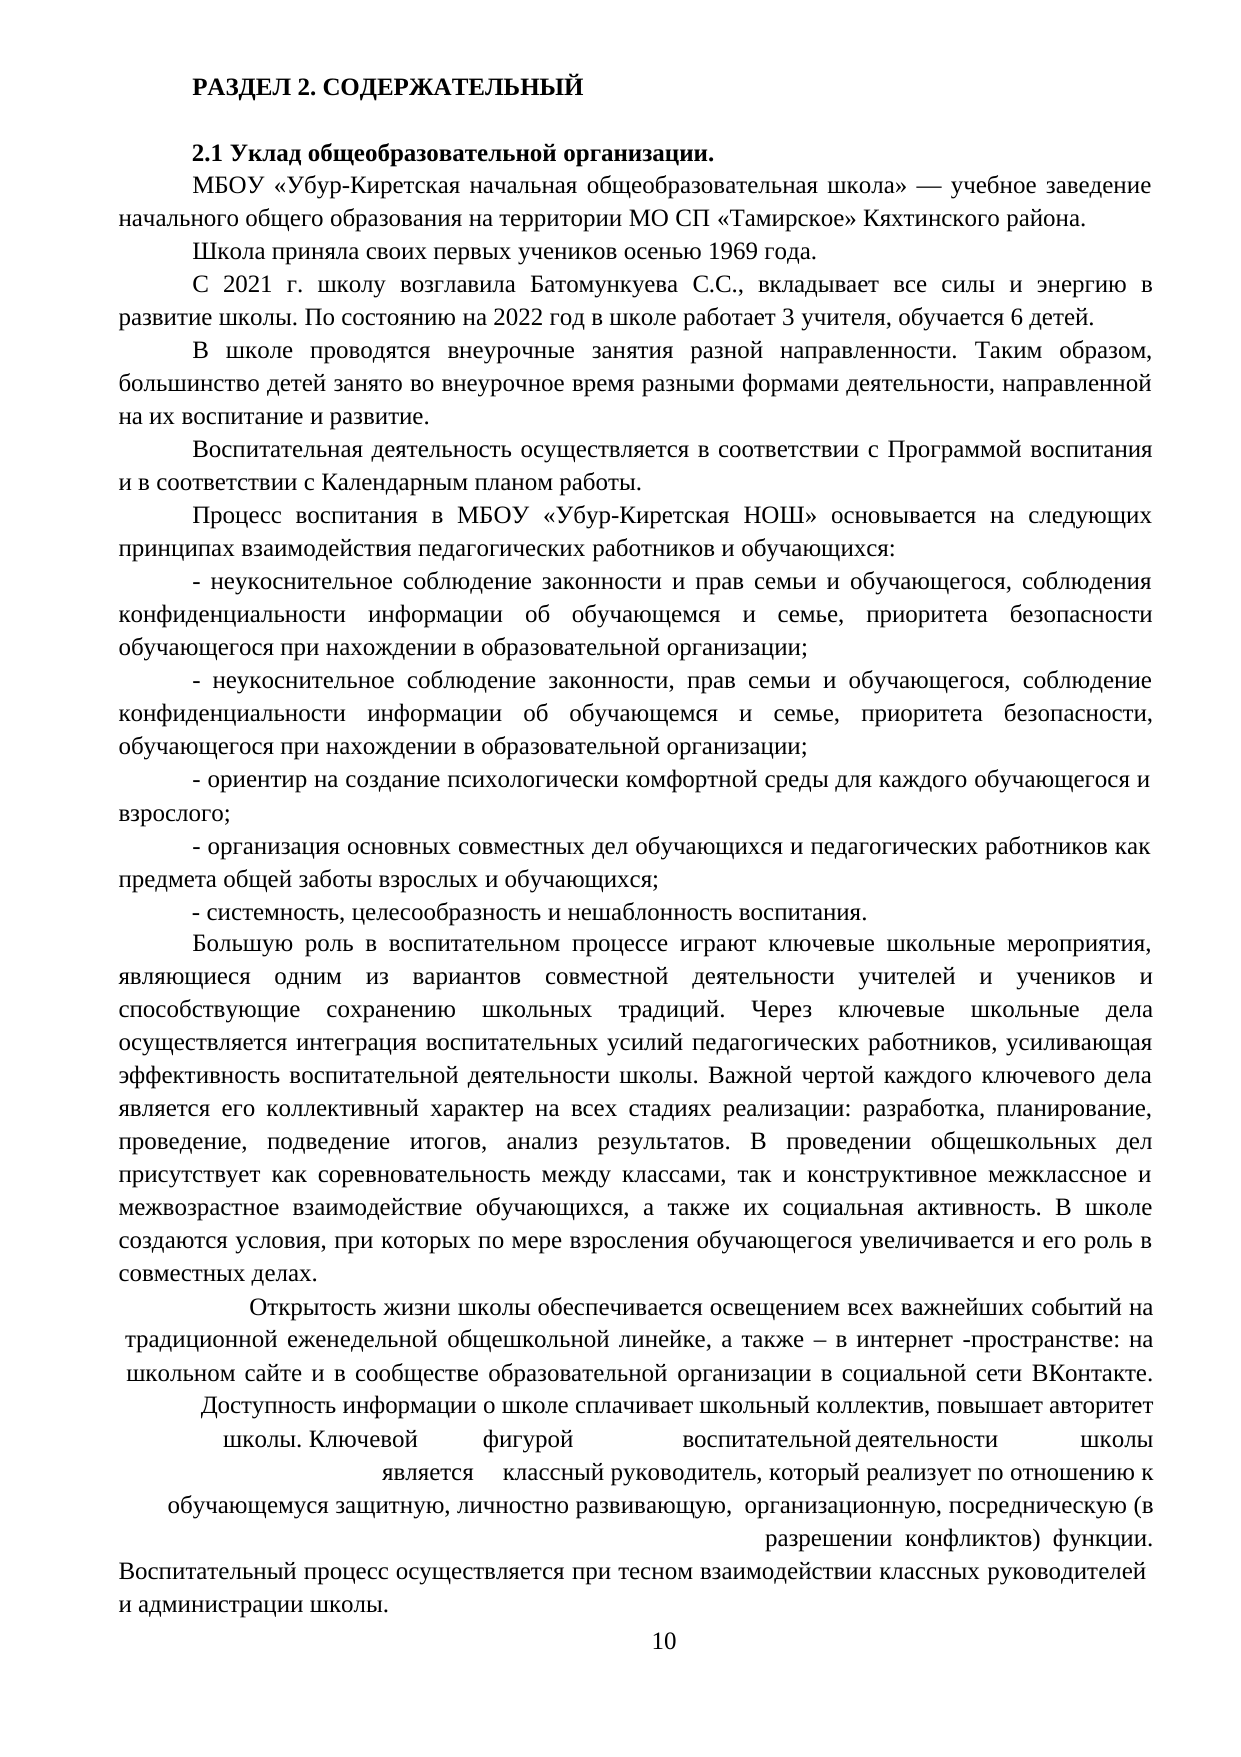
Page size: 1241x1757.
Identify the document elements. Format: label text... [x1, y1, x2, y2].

text Открытость жизни школы обеспечивается освещением всех важнейших событий на традиционной еженедельной общешкольной линейке, а также – в интернет -пространстве: на школьном сайте и в сообществе образовательной организации в социальной сети ВКонтакте. Доступность информации о школе сплачивает школьный коллектив, повышает авторитет школы. Ключевой фигурой воспитательной деятельности школы является классный руководитель, который реализует по отношению к обучающемуся защитную, личностно развивающую, организационную, посредническую (в разрешении конфликтов) функции. [121, 1292, 1153, 1551]
text С 2021 г. школу возглавила Батомункуева С.С., вкладывает все силы и энергию в развитие школы. По состоянию на 2022 год в школе работает 3 учителя, обучается 6 детей. [118, 269, 1153, 331]
list системность, целесообразность и нешаблонность воспитания. [192, 897, 1180, 926]
list Уклад общеобразовательной организации. [192, 138, 1180, 167]
text Воспитательный процесс осуществляется при тесном взаимодействии классных руководителей и администрации школы. [118, 1556, 1158, 1618]
list неукоснительное соблюдение законности, прав семьи и обучающегося, соблюдение конфиденциальности информации об обучающемся и семье, приоритета безопасности, обучающегося при нахождении в образовательной организации; [118, 665, 1153, 760]
list ориентир на создание психологически комфортной среды для каждого обучающегося и взрослого; [118, 764, 1151, 827]
list неукоснительное соблюдение законности и прав семьи и обучающегося, соблюдения конфиденциальности информации об обучающемся и семье, приоритета безопасности обучающегося при нахождении в образовательной организации; [118, 566, 1152, 661]
text МБОУ «Убур-Киретская начальная общеобразовательная школа» — учебное заведение начального общего образования на территории МО СП «Тамирское» Кяхтинского района. [118, 171, 1152, 232]
text Большую роль в воспитательном процессе играют ключевые школьные мероприятия, являющиеся одним из вариантов совместной деятельности учителей и учеников и способствующие сохранению школьных традиций. Через ключевые школьные дела осуществляется интеграция воспитательных усилий педагогических работников, усиливающая эффективность воспитательной деятельности школы. Важной чертой каждого ключевого дела является его коллективный характер на всех стадиях реализации: разработка, планирование, проведение, подведение итогов, анализ результатов. В проведении общешкольных дел присутствует как соревновательность между классами, так и конструктивное межклассное и межвозрастное взаимодействие обучающихся, а также их социальная активность. В школе создаются условия, при которых по мере взросления обучающегося увеличивается и его роль в совместных делах. [118, 928, 1153, 1287]
text В школе проводятся внеурочные занятия разной направленности. Таким образом, большинство детей занято во внеурочное время разными формами деятельности, направленной на их воспитание и развитие. [118, 335, 1153, 430]
subtitle РАЗДЕЛ 2. СОДЕРЖАТЕЛЬНЫЙ [192, 72, 1180, 101]
text Процесс воспитания в МБОУ «Убур-Киретская НОШ» основывается на следующих принципах взаимодействия педагогических работников и обучающихся: [118, 500, 1152, 562]
text Школа приняла своих первых учеников осенью 1969 года. [192, 237, 1180, 265]
text Воспитательная деятельность осуществляется в соответствии с Программой воспитания и в соответствии с Календарным планом работы. [118, 434, 1153, 496]
list организация основных совместных дел обучающихся и педагогических работников как предмета общей заботы взрослых и обучающихся; [118, 831, 1151, 893]
